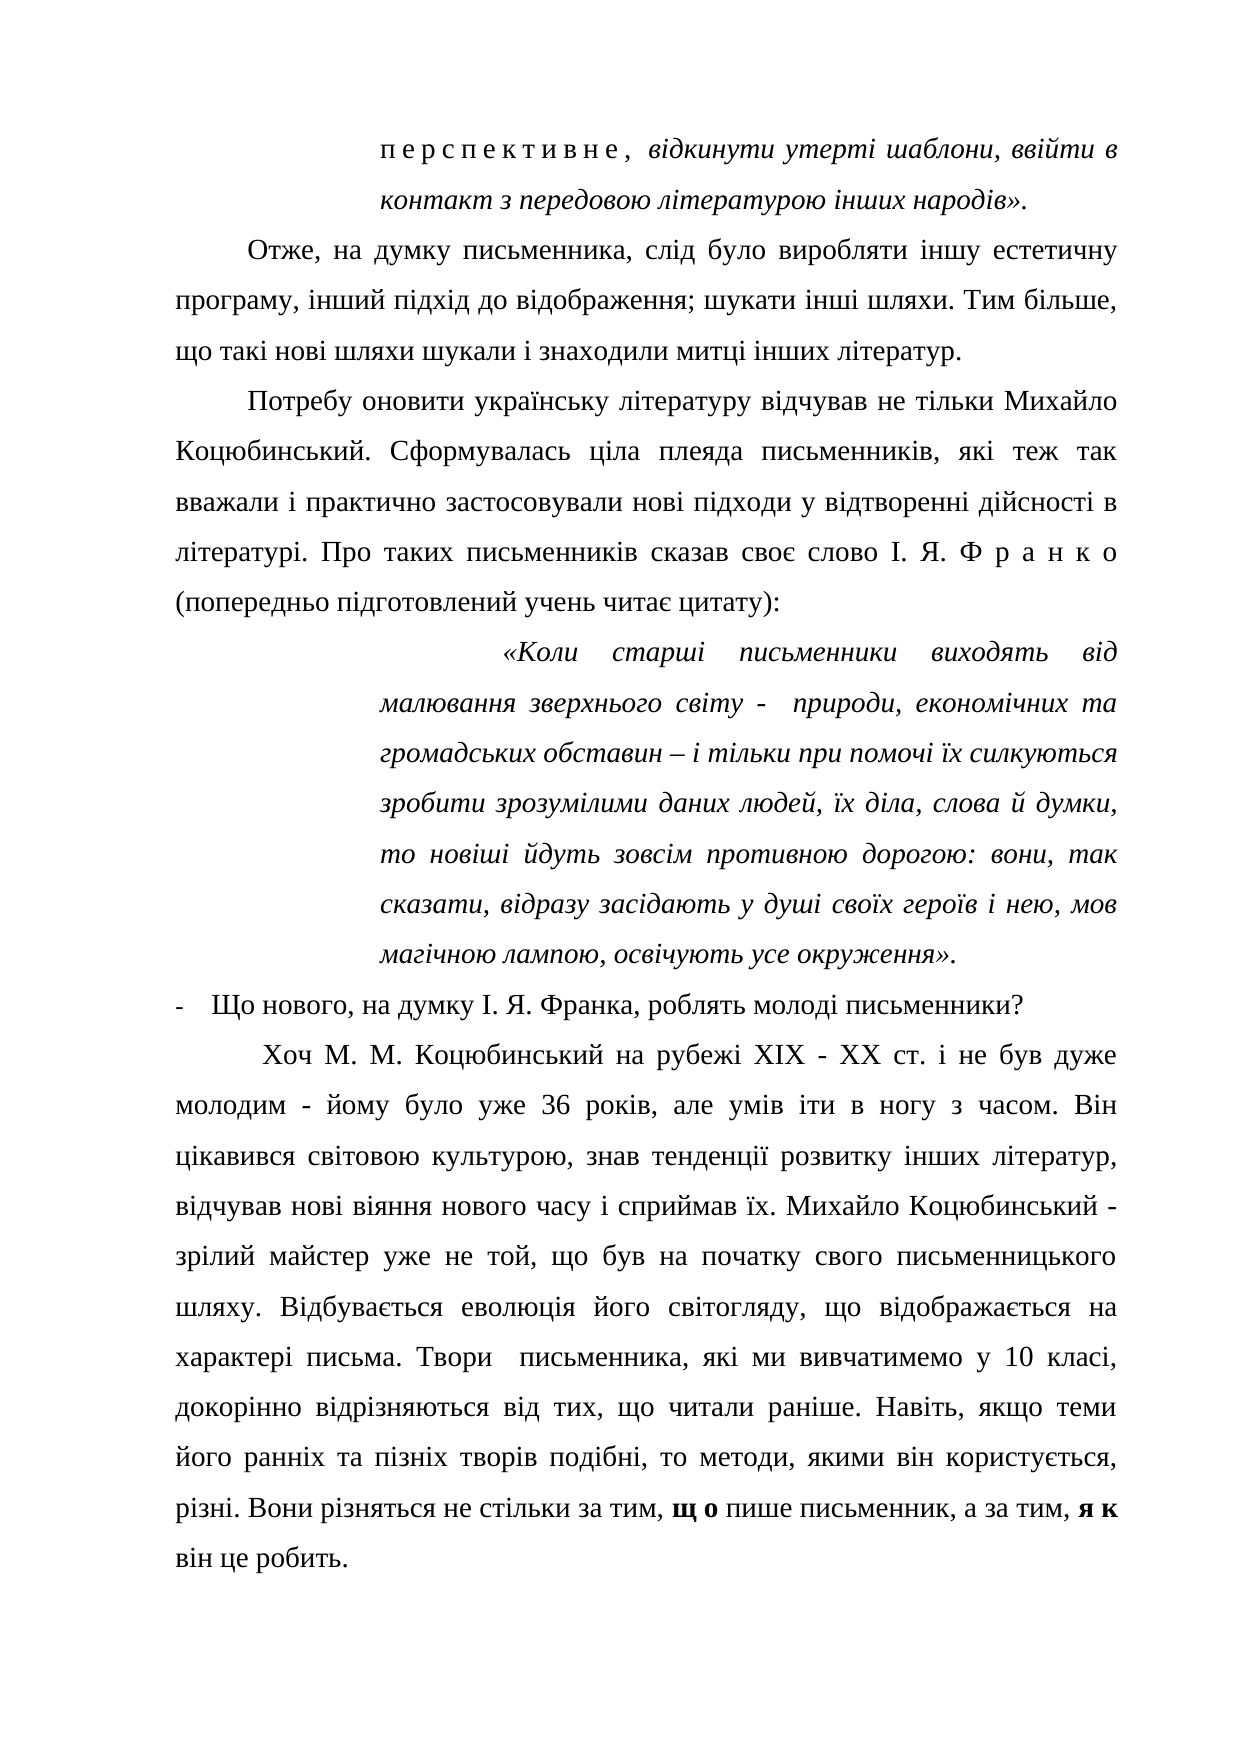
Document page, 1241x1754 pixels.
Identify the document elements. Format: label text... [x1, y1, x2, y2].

text Хоч М. М. Коцюбинський на рубежі XIX - XX ст. і не був дуже молодим - йому було уже 36 років, але умів іти в ногу з часом. Він цікавився світовою культурою, знав тенденції розвитку інших літератур, відчував нові віяння нового часу і сприймав їх. Михайло Коцюбинський - зрілий майстер уже не той, що був на початку свого письменницького шляху. Відбувається еволюція його світогляду, що відображається на характері письма. Твори письменника, які ми вивчатимемо у 10 класі, докорінно відрізняються від тих, що читали раніше. Навіть, якщо теми його ранніх та пізніх творів подібні, то методи, якими він користується, різні. Вони різняться не стільки за тим, щ о пише письменник, а за тим, я к він це робить. [175, 1037, 1118, 1574]
text Отже, на думку письменника, слід було виробляти іншу естетичну програму, інший підхід до відображення; шукати інші шляхи. Тим більше, що такі нові шляхи шукали і знаходили митці інших літератур. [175, 232, 1118, 366]
list Що нового, на думку І. Я. Франка, роблять молоді письменники? [175, 987, 1222, 1020]
text «Коли старші письменники виходять від малювання зверхнього світу - природи, економічних та громадських обставин – і тільки при помочі їх силкуються зробити зрозумілими даних людей, їх діла, слова й думки, то новіші йдуть зовсім противною дорогою: вони, так сказати, відразу засідають у душі своїх героїв і нею, мов магічною лампою, освічують усе окруження». [380, 634, 1118, 970]
text Потребу оновити українську літературу відчував не тільки Михайло Коцюбинський. Сформувалась ціла плеяда письменників, які теж так вважали і практично застосовували нові підходи у відтворенні дійсності в літературі. Про таких письменників сказав своє слово І. Я. Ф р а н к о (попередньо підготовлений учень читає цитату): [175, 383, 1118, 618]
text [380, 131, 1118, 215]
